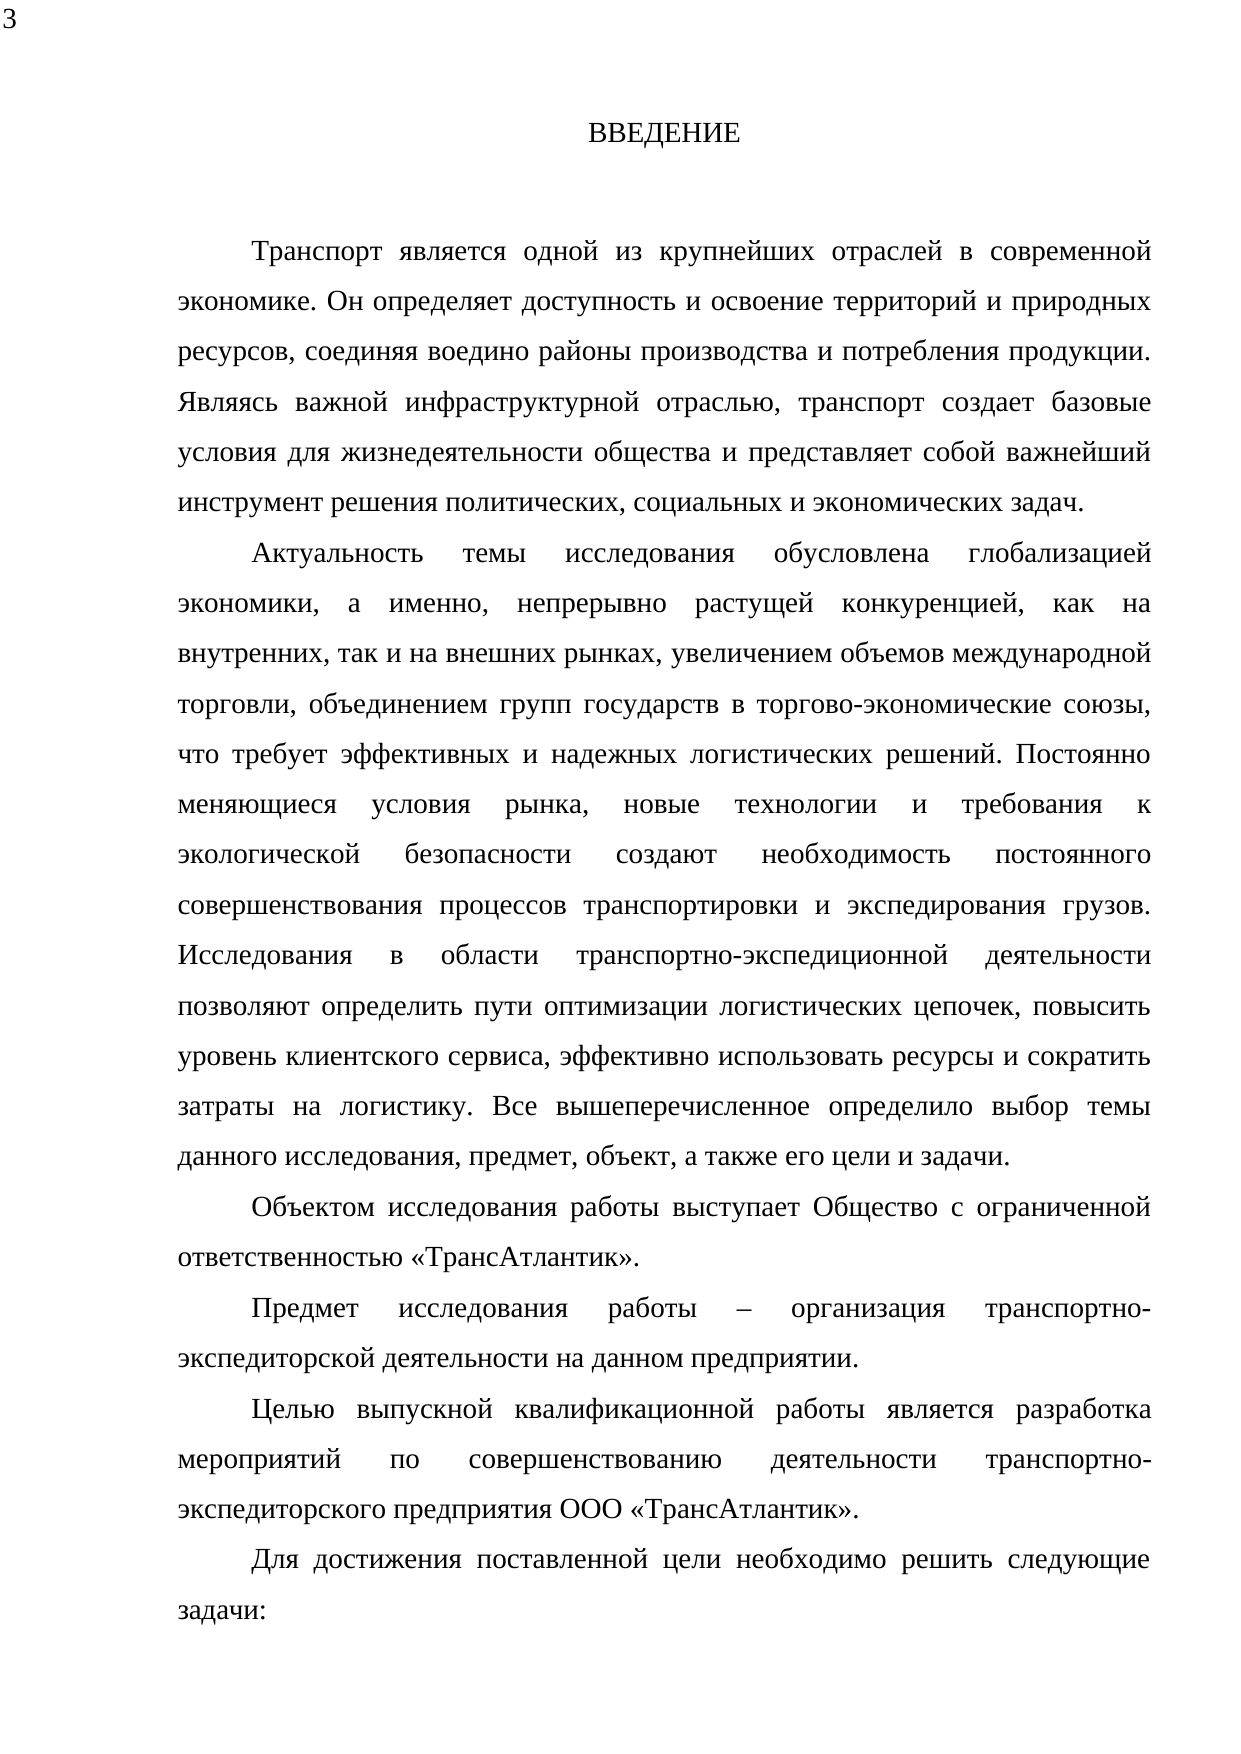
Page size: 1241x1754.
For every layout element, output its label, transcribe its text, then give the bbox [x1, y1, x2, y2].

text ВВЕДЕНИЕ [162, 115, 1166, 149]
text Целью выпускной квалификационной работы является разработка мероприятий по совершенствованию деятельности транспортно- экспедиторского предприятия ООО «ТрансАтлантик». [177, 1391, 1152, 1525]
text Транспорт является одной из крупнейших отраслей в современной экономике. Он определяет доступность и освоение территорий и природных ресурсов, соединяя воедино районы производства и потребления продукции. Являясь важной инфраструктурной отраслью, транспорт создает базовые условия для жизнедеятельности общества и представляет собой важнейший инструмент решения политических, социальных и экономических задач. [177, 233, 1152, 518]
text Для достижения поставленной цели необходимо решить следующие задачи: [177, 1542, 1151, 1626]
text Объектом исследования работы выступает Общество с ограниченной ответственностью «ТрансАтлантик». [177, 1189, 1151, 1273]
text Актуальность темы исследования обусловлена глобализацией экономики, а именно, непрерывно растущей конкуренцией, как на внутренних, так и на внешних рынках, увеличением объемов международной торговли, объединением групп государств в торгово-экономические союзы, что требует эффективных и надежных логистических решений. Постоянно меняющиеся условия рынка, новые технологии и требования к экологической безопасности создают необходимость постоянного совершенствования процессов транспортировки и экспедирования грузов. Исследования в области транспортно-экспедиционной деятельности позволяют определить пути оптимизации логистических цепочек, повысить уровень клиентского сервиса, эффективно использовать ресурсы и сократить затраты на логистику. Все вышеперечисленное определило выбор темы данного исследования, предмет, объект, а также его цели и задачи. [177, 535, 1152, 1172]
text Предмет исследования работы – организация транспортно- экспедиторской деятельности на данном предприятии. [177, 1290, 1152, 1374]
